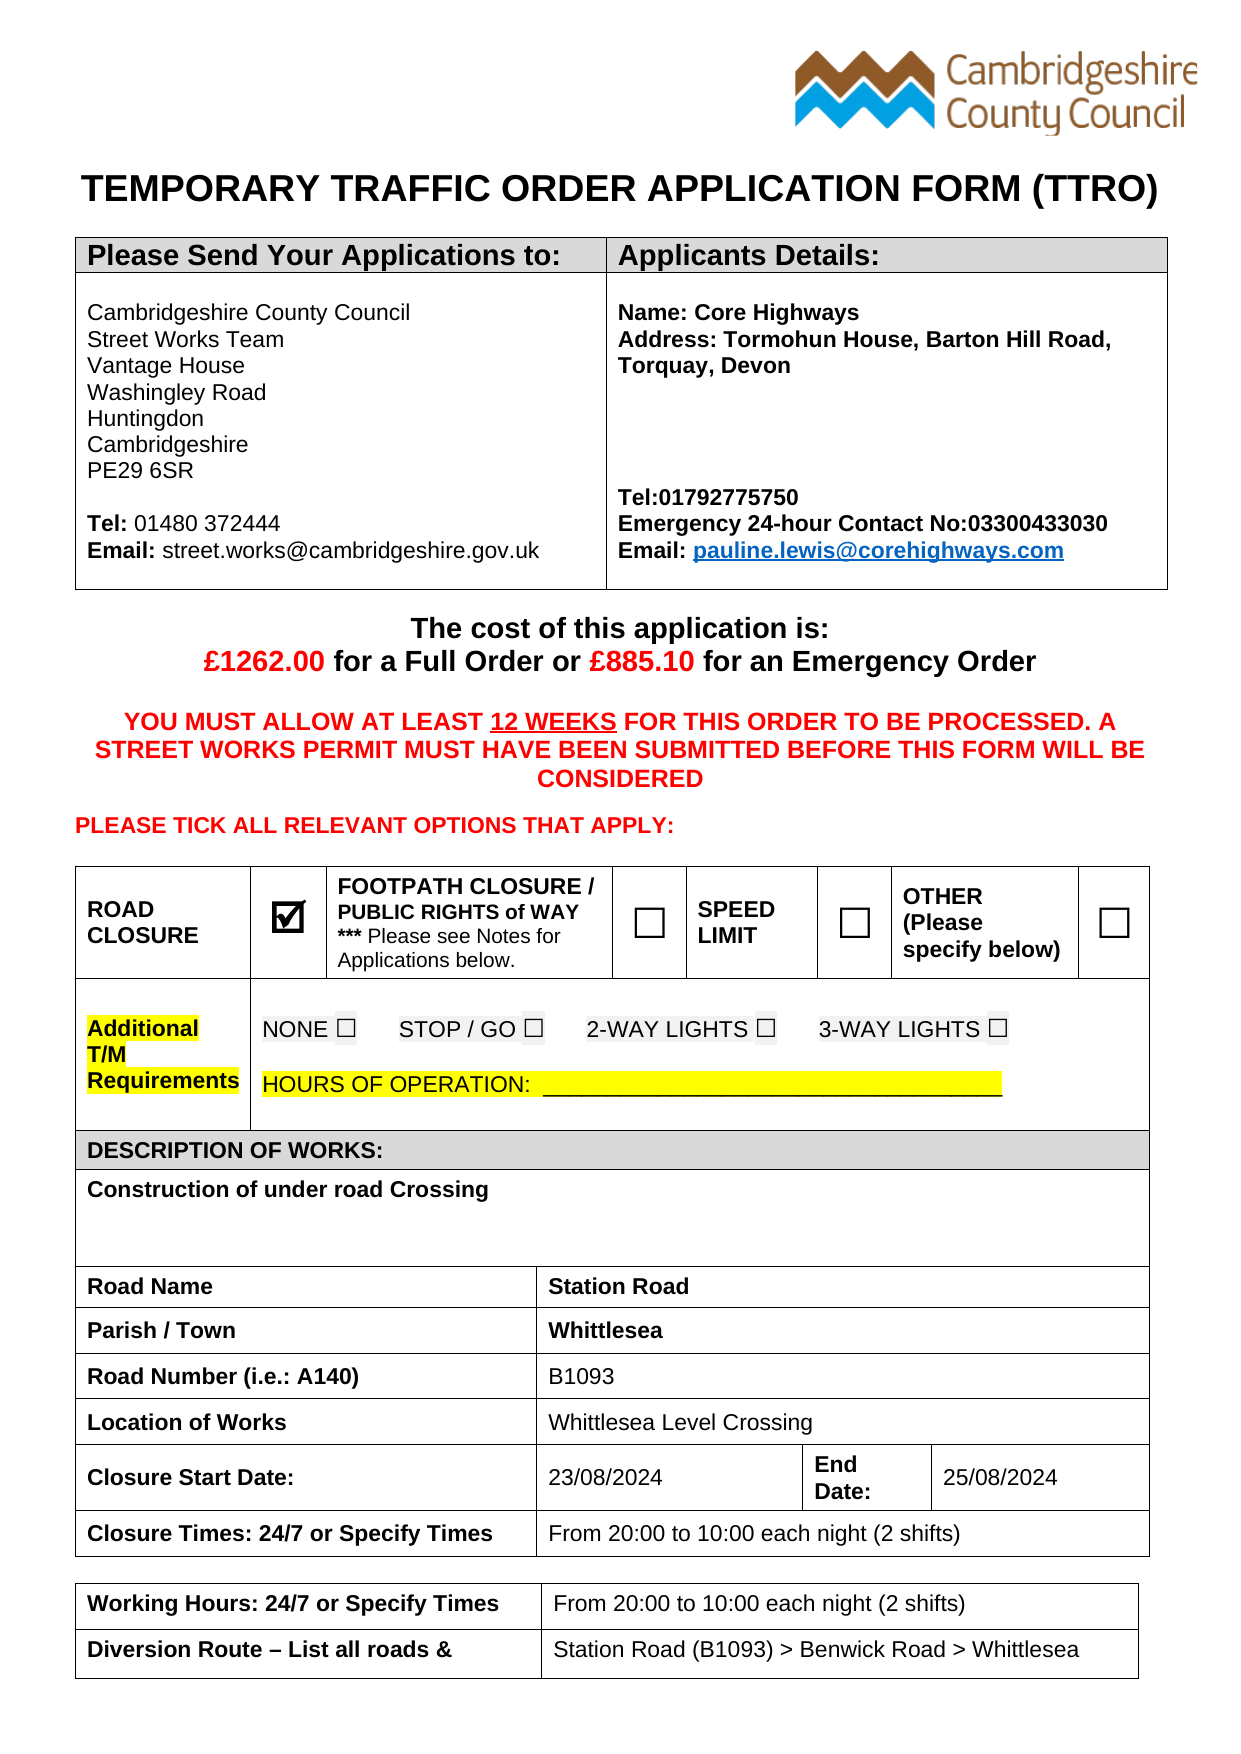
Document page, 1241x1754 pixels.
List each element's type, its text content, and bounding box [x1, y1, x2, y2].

table_cell DESCRIPTION OF WORKS: [76, 1131, 1149, 1169]
table_header FOOTPATH CLOSURE / PUBLIC RIGHTS of WAY *** Please see Notes for Applications below. [327, 867, 612, 977]
table_header Applicants Details: [607, 238, 1167, 272]
table_cell Additional T/M Requirements [76, 979, 250, 1130]
table_header Working Hours: 24/7 or Specify Times [76, 1584, 541, 1629]
table_cell Whittlesea Level Crossing [537, 1399, 1149, 1444]
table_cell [542, 1630, 1138, 1678]
table_cell Whittlesea [537, 1308, 1149, 1353]
table_cell 23/08/2024 [537, 1445, 802, 1510]
table_cell Road Name [76, 1267, 536, 1307]
table_cell Closure Times: 24/7 or Specify Times [76, 1511, 536, 1556]
table_cell End Date: [803, 1445, 931, 1510]
table_cell Location of Works [76, 1399, 536, 1444]
table_header OTHER (Please specify below) [892, 867, 1078, 977]
table_cell Road Number (i.e.: A140) [76, 1354, 536, 1398]
table_cell Closure Start Date: [76, 1445, 536, 1510]
table_header ROAD CLOSURE [76, 867, 250, 977]
table_cell Name: Core Highways Address: Tormohun House, Barton Hill Road, Torquay, Devon Tel:01792775750 Emergency 24-hour Contact No:03300433030 Email: pauline.lewis@corehighways.com [607, 273, 1167, 589]
table_cell B1093 [537, 1354, 1149, 1398]
table_cell Parish / Town [76, 1308, 536, 1353]
table_cell Station Road [537, 1267, 1149, 1307]
table_cell NONE STOP / GO 2-WAY LIGHTS 3-WAY LIGHTS HOURS OF OPERATION: ____________________________________ [251, 979, 1149, 1130]
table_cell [76, 1630, 541, 1678]
text £1262.00 for a Full Order or £885.10 for an Emergency Order [75, 644, 1165, 678]
table_header From 20:00 to 10:00 each night (2 shifts) [542, 1584, 1138, 1629]
subtitle temporary traffic order APPLICATION FORM (TTRO) [75, 166, 1165, 209]
text YOU MUST ALLOW AT LEAST 12 WEEKS FOR THIS ORDER TO BE PROCESSED. A STREET WORKS PERMIT MUST HAVE BEEN SUBMITTED BEFORE THIS FORM WILL BE CONSIDERED [75, 706, 1165, 793]
text PLEASE TICK ALL RELEVANT OPTIONS THAT APPLY: [75, 812, 1165, 838]
table_cell From 20:00 to 10:00 each night (2 shifts) [537, 1511, 1149, 1556]
picture [793, 50, 1198, 135]
table_cell Construction of under road Crossing [76, 1170, 1149, 1266]
text The cost of this application is: [75, 611, 1165, 644]
table_header Please Send Your Applications to: [76, 238, 606, 272]
table_header SPEED LIMIT [687, 867, 817, 977]
table_cell Cambridgeshire County Council Street Works Team Vantage House Washingley Road Huntingdon Cambridgeshire PE29 6SR Tel: 01480 372444 Email: street.works@cambridgeshire.gov.uk [76, 273, 606, 589]
table_cell 25/08/2024 [932, 1445, 1149, 1510]
